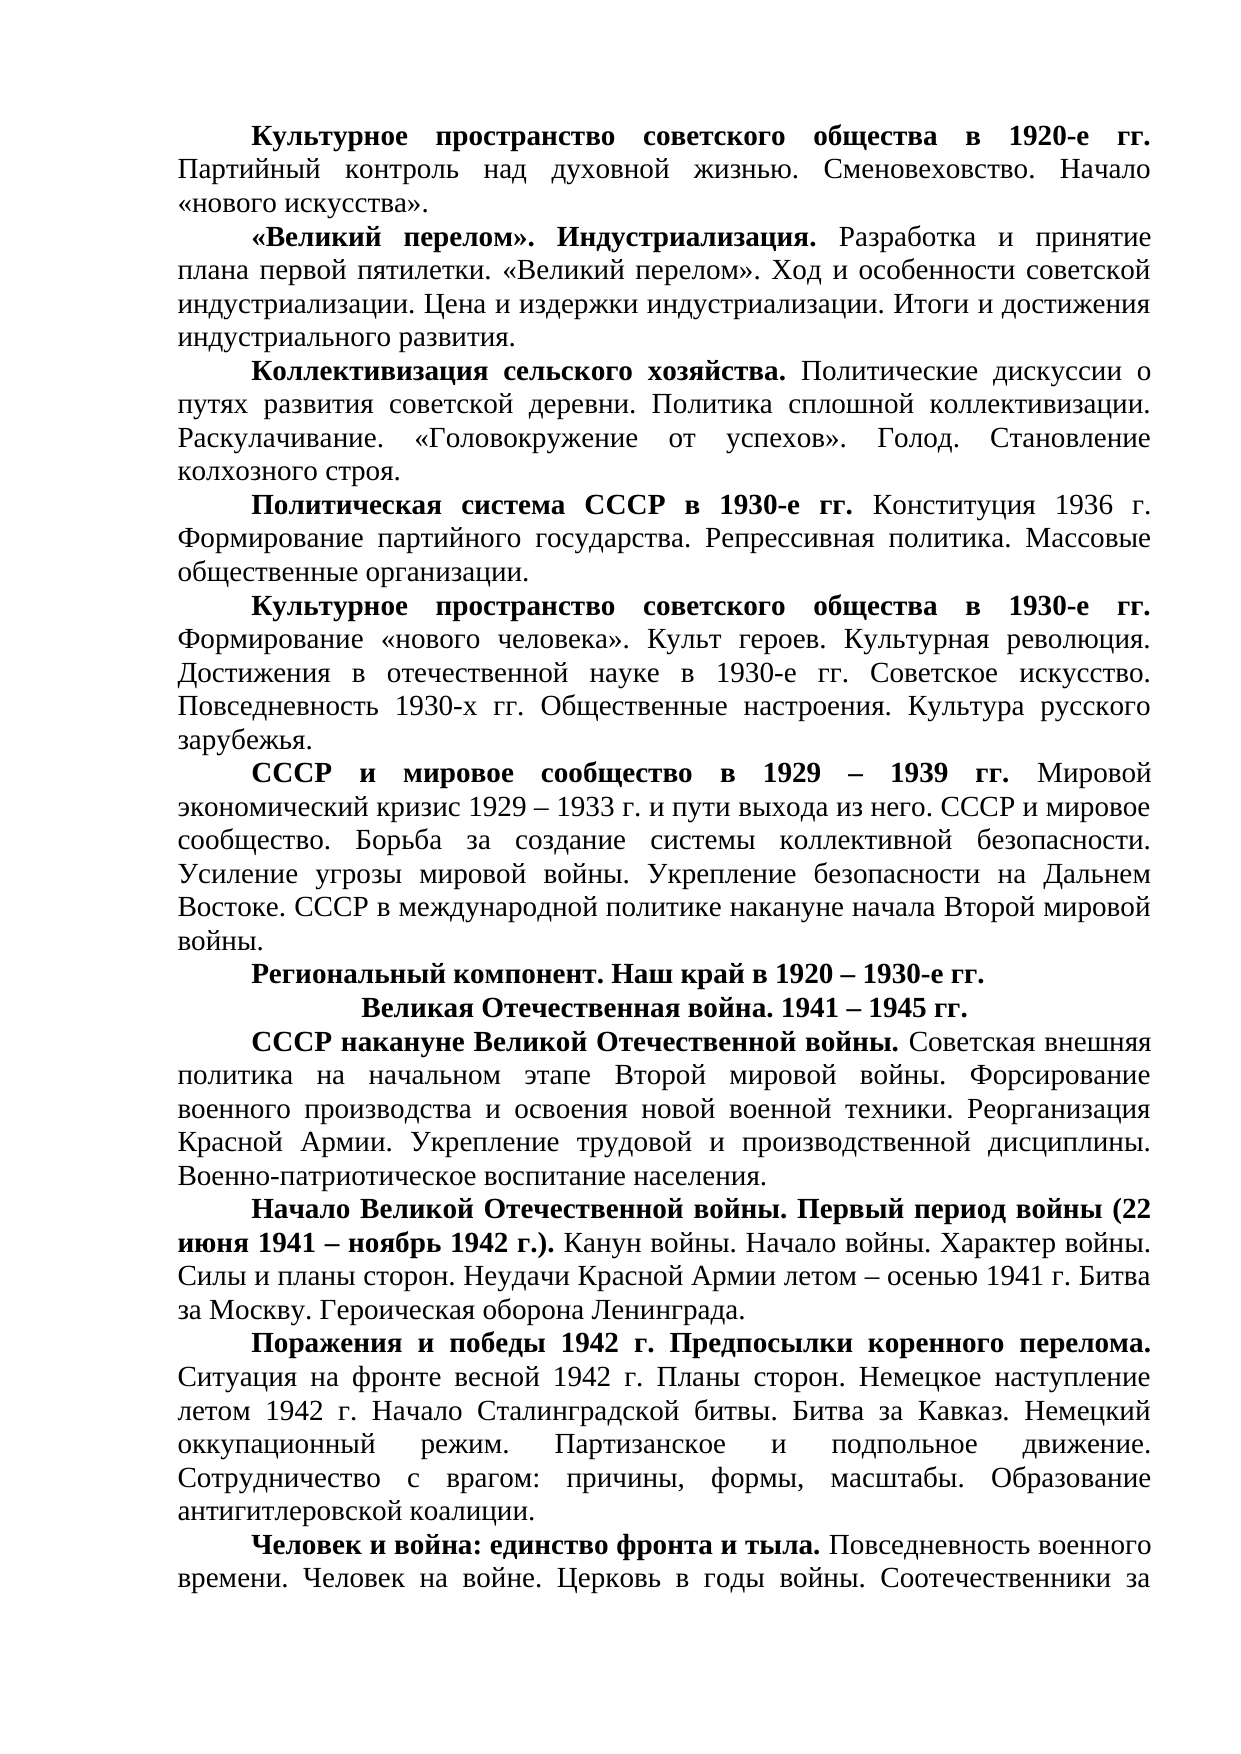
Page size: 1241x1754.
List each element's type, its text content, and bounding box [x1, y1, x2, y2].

text Региональный компонент. Наш край в 1920 – 1930-е гг. [177, 957, 1152, 990]
text Культурное пространство советского общества в 1930-е гг. Формирование «нового человека». Культ героев. Культурная революция. Достижения в отечественной науке в 1930-е гг. Советское искусство. Повседневность 1930-х гг. Общественные настроения. Культура русского зарубежья. [177, 588, 1152, 755]
text «Великий перелом». Индустриализация. Разработка и принятие плана первой пятилетки. «Великий перелом». Ход и особенности советской индустриализации. Цена и издержки индустриализации. Итоги и достижения индустриального развития. [177, 219, 1152, 353]
text Культурное пространство советского общества в 1920-е гг. Партийный контроль над духовной жизнью. Сменовеховство. Начало «нового искусства». [177, 118, 1152, 219]
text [177, 1527, 1152, 1594]
text СССР и мировое сообщество в 1929 – 1939 гг. Мировой экономический кризис 1929 – 1933 г. и пути выхода из него. СССР и мировое сообщество. Борьба за создание системы коллективной безопасности. Усиление угрозы мировой войны. Укрепление безопасности на Дальнем Востоке. СССР в международной политике накануне начала Второй мировой войны. [177, 755, 1152, 957]
text СССР накануне Великой Отечественной войны. Советская внешняя политика на начальном этапе Второй мировой войны. Форсирование военного производства и освоения новой военной техники. Реорганизация Красной Армии. Укрепление трудовой и производственной дисциплины. Военно-патриотическое воспитание населения. [177, 1024, 1152, 1191]
text Политическая система СССР в 1930-е гг. Конституция 1936 г. Формирование партийного государства. Репрессивная политика. Массовые общественные организации. [177, 487, 1152, 588]
text Поражения и победы 1942 г. Предпосылки коренного перелома. Ситуация на фронте весной 1942 г. Планы сторон. Немецкое наступление летом 1942 г. Начало Сталинградской битвы. Битва за Кавказ. Немецкий оккупационный режим. Партизанское и подпольное движение. Сотрудничество с врагом: причины, формы, масштабы. Образование антигитлеровской коалиции. [177, 1326, 1152, 1527]
text Начало Великой Отечественной войны. Первый период войны (22 июня 1941 – ноябрь 1942 г.). Канун войны. Начало войны. Характер войны. Силы и планы сторон. Неудачи Красной Армии летом – осенью 1941 г. Битва за Москву. Героическая оборона Ленинграда. [177, 1191, 1152, 1326]
text Великая Отечественная война. 1941 – 1945 гг. [177, 990, 1152, 1024]
text Коллективизация сельского хозяйства. Политические дискуссии о путях развития советской деревни. Политика сплошной коллективизации. Раскулачивание. «Головокружение от успехов». Голод. Становление колхозного строя. [177, 353, 1152, 487]
